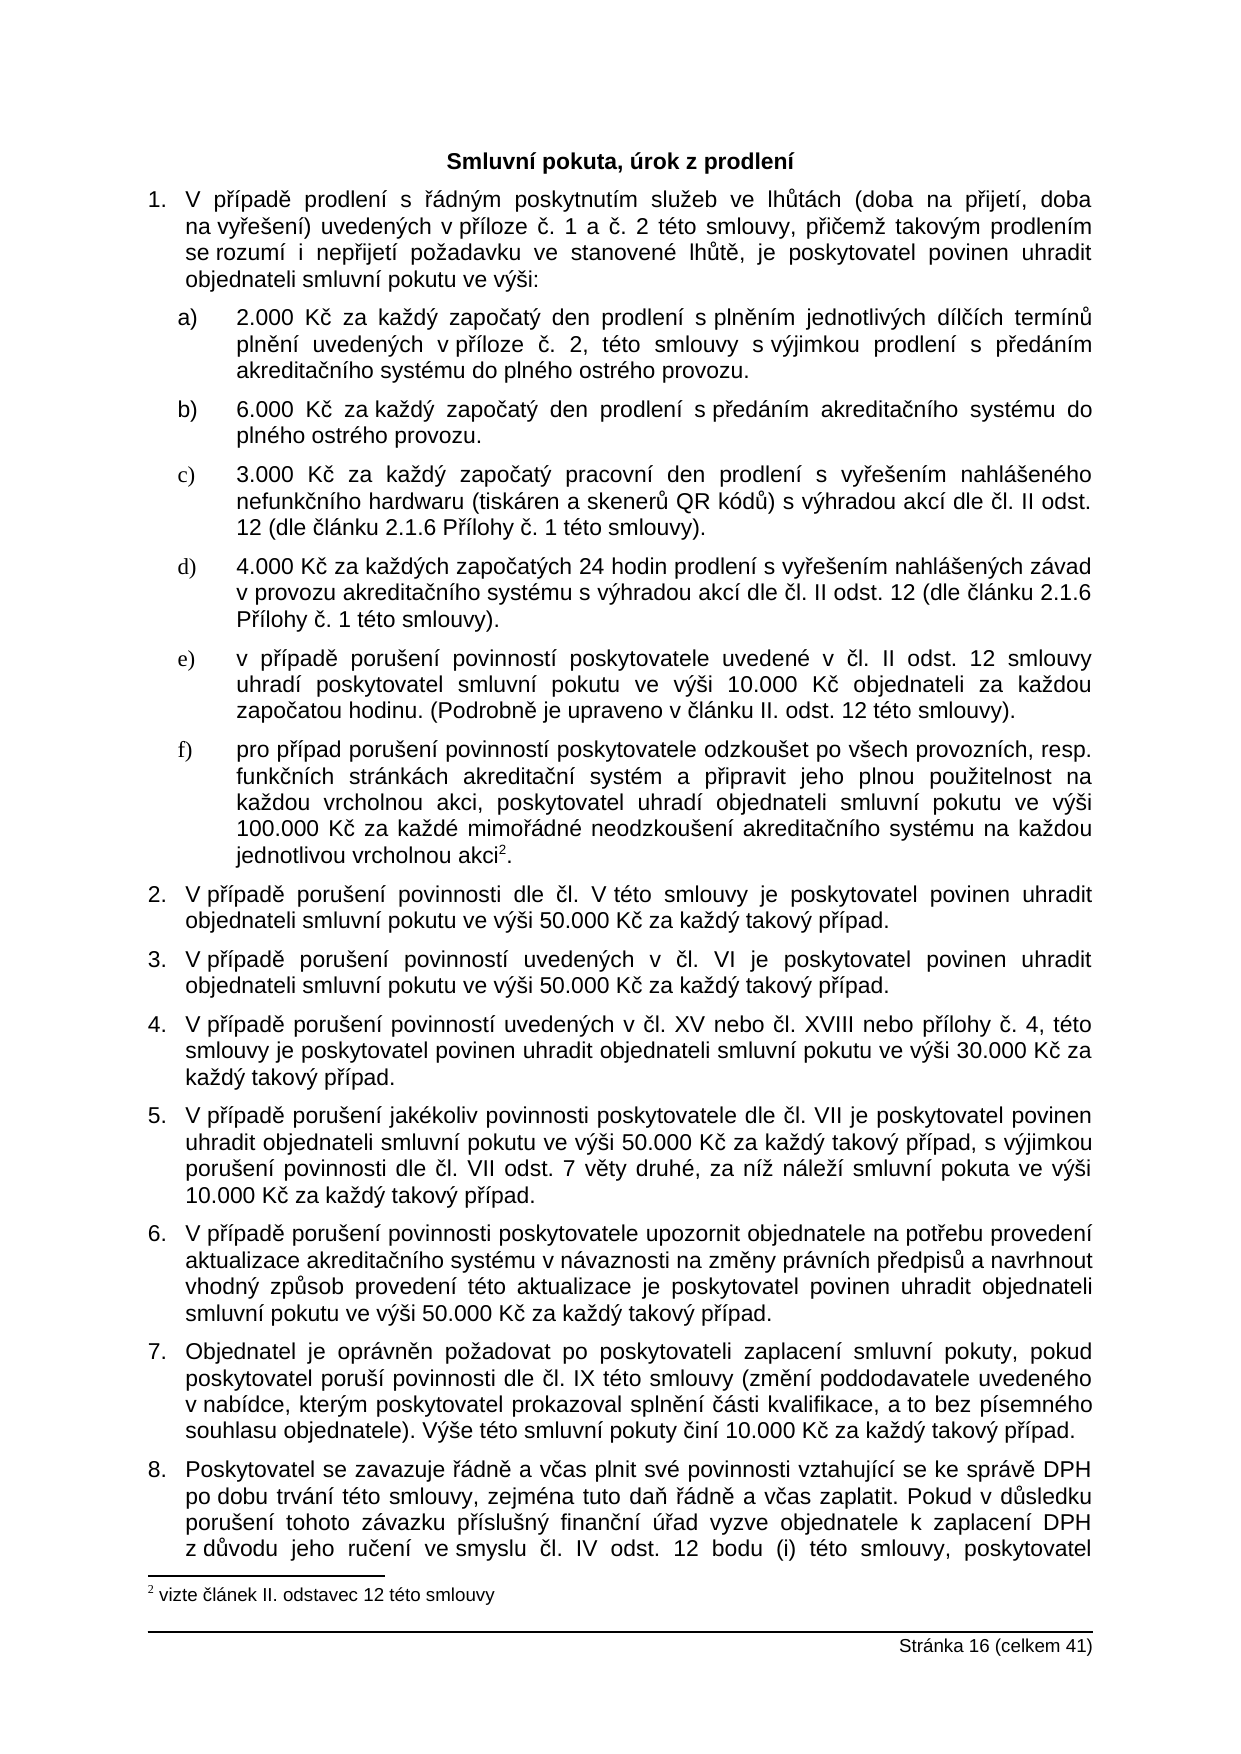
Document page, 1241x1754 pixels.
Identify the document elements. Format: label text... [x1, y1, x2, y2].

list V případě porušení povinností uvedených v čl. XV nebo čl. XVIII nebo přílohy č. 4, této smlouvy je poskytovatel povinen uhradit objednateli smluvní pokutu ve výši 30.000 Kč za každý takový případ. [148, 1011, 1093, 1090]
list 3.000 Kč za každý započatý pracovní den prodlení s vyřešením nahlášeného nefunkčního hardwaru (tiskáren a skenerů QR kódů) s výhradou akcí dle čl. II odst. 12 (dle článku 2.1.6 Přílohy č. 1 této smlouvy). [177, 461, 1093, 540]
list V případě porušení povinností uvedených v čl. VI je poskytovatel povinen uhradit objednateli smluvní pokutu ve výši 50.000 Kč za každý takový případ. [148, 946, 1093, 998]
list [148, 1456, 1093, 1562]
text Smluvní pokuta, úrok z prodlení [148, 148, 1093, 174]
list V případě porušení povinnosti poskytovatele upozornit objednatele na potřebu provedení aktualizace akreditačního systému v návaznosti na změny právních předpisů a navrhnout vhodný způsob provedení této aktualizace je poskytovatel povinen uhradit objednateli smluvní pokutu ve výši 50.000 Kč za každý takový případ. [148, 1220, 1093, 1326]
list 6.000 Kč za každý započatý den prodlení s předáním akreditačního systému do plného ostrého provozu. [177, 396, 1093, 449]
list V případě porušení jakékoliv povinnosti poskytovatele dle čl. VII je poskytovatel povinen uhradit objednateli smluvní pokutu ve výši 50.000 Kč za každý takový případ, s výjimkou porušení povinnosti dle čl. VII odst. 7 věty druhé, za níž náleží smluvní pokuta ve výši 10.000 Kč za každý takový případ. [148, 1102, 1093, 1208]
list Objednatel je oprávněn požadovat po poskytovateli zaplacení smluvní pokuty, pokud poskytovatel poruší povinnosti dle čl. IX této smlouvy (změní poddodavatele uvedeného v nabídce, kterým poskytovatel prokazoval splnění části kvalifikace, a to bez písemného souhlasu objednatele). Výše této smluvní pokuty činí 10.000 Kč za každý takový případ. [148, 1338, 1093, 1444]
list V případě prodlení s řádným poskytnutím služeb ve lhůtách (doba na přijetí, doba na vyřešení) uvedených v příloze č. 1 a č. 2 této smlouvy, přičemž takovým prodlením se rozumí i nepřijetí požadavku ve stanovené lhůtě, je poskytovatel povinen uhradit objednateli smluvní pokutu ve výši: [148, 186, 1093, 292]
list V případě porušení povinnosti dle čl. V této smlouvy je poskytovatel povinen uhradit objednateli smluvní pokutu ve výši 50.000 Kč za každý takový případ. [148, 881, 1093, 933]
list v případě porušení povinností poskytovatele uvedené v čl. II odst. 12 smlouvy uhradí poskytovatel smluvní pokutu ve výši 10.000 Kč objednateli za každou započatou hodinu. (Podrobně je upraveno v článku II. odst. 12 této smlouvy). [177, 644, 1093, 724]
list 4.000 Kč za každých započatých 24 hodin prodlení s vyřešením nahlášených závad v provozu akreditačního systému s výhradou akcí dle čl. II odst. 12 (dle článku 2.1.6 Přílohy č. 1 této smlouvy). [177, 553, 1093, 632]
list pro případ porušení povinností poskytovatele odzkoušet po všech provozních, resp. funkčních stránkách akreditační systém a připravit jeho plnou použitelnost na každou vrcholnou akci, poskytovatel uhradí objednateli smluvní pokutu ve výši 100.000 Kč za každé mimořádné neodzkoušení akreditačního systému na každou jednotlivou vrcholnou akci. [177, 736, 1093, 868]
list 2.000 Kč za každý započatý den prodlení s plněním jednotlivých dílčích termínů plnění uvedených v příloze č. 2, této smlouvy s výjimkou prodlení s předáním akreditačního systému do plného ostrého provozu. [177, 304, 1093, 383]
